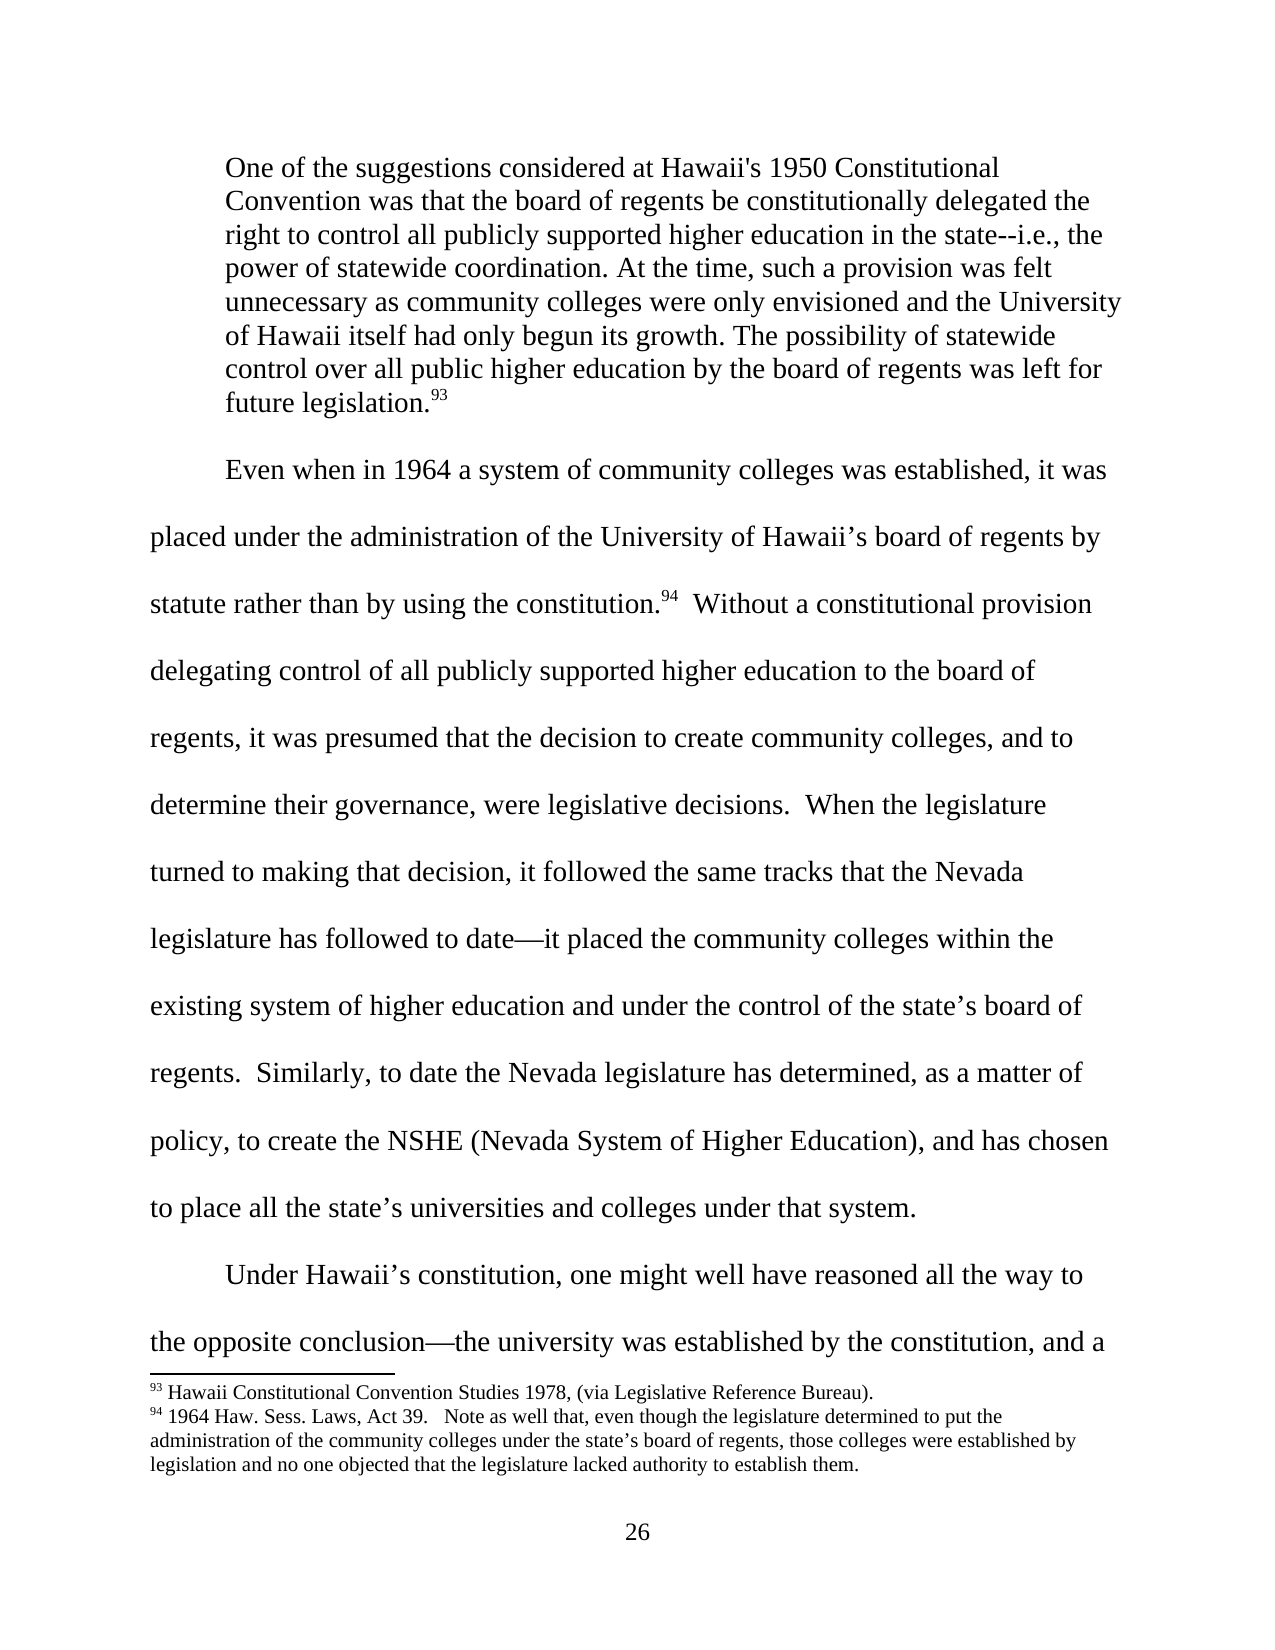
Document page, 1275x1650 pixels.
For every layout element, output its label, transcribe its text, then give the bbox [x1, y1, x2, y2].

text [150, 1257, 1125, 1357]
text Even when in 1964 a system of community colleges was established, it was placed under the administration of the University of Hawaii’s board of regents by statute rather than by using the constitution. Without a constitutional provision delegating control of all publicly supported higher education to the board of regents, it was presumed that the decision to create community colleges, and to determine their governance, were legislative decisions. When the legislature turned to making that decision, it followed the same tracks that the Nevada legislature has followed to date—it placed the community colleges within the existing system of higher education and under the control of the state’s board of regents. Similarly, to date the Nevada legislature has determined, as a matter of policy, to create the NSHE (Nevada System of Higher Education), and has chosen to place all the state’s universities and colleges under that system. [150, 452, 1125, 1223]
text One of the suggestions considered at Hawaii's 1950 Constitutional Convention was that the board of regents be constitutionally delegated the right to control all publicly supported higher education in the state--i.e., the power of statewide coordination. At the time, such a provision was felt unnecessary as community colleges were only envisioned and the University of Hawaii itself had only begun its growth. The possibility of statewide control over all public higher education by the board of regents was left for future legislation. [225, 150, 1125, 418]
